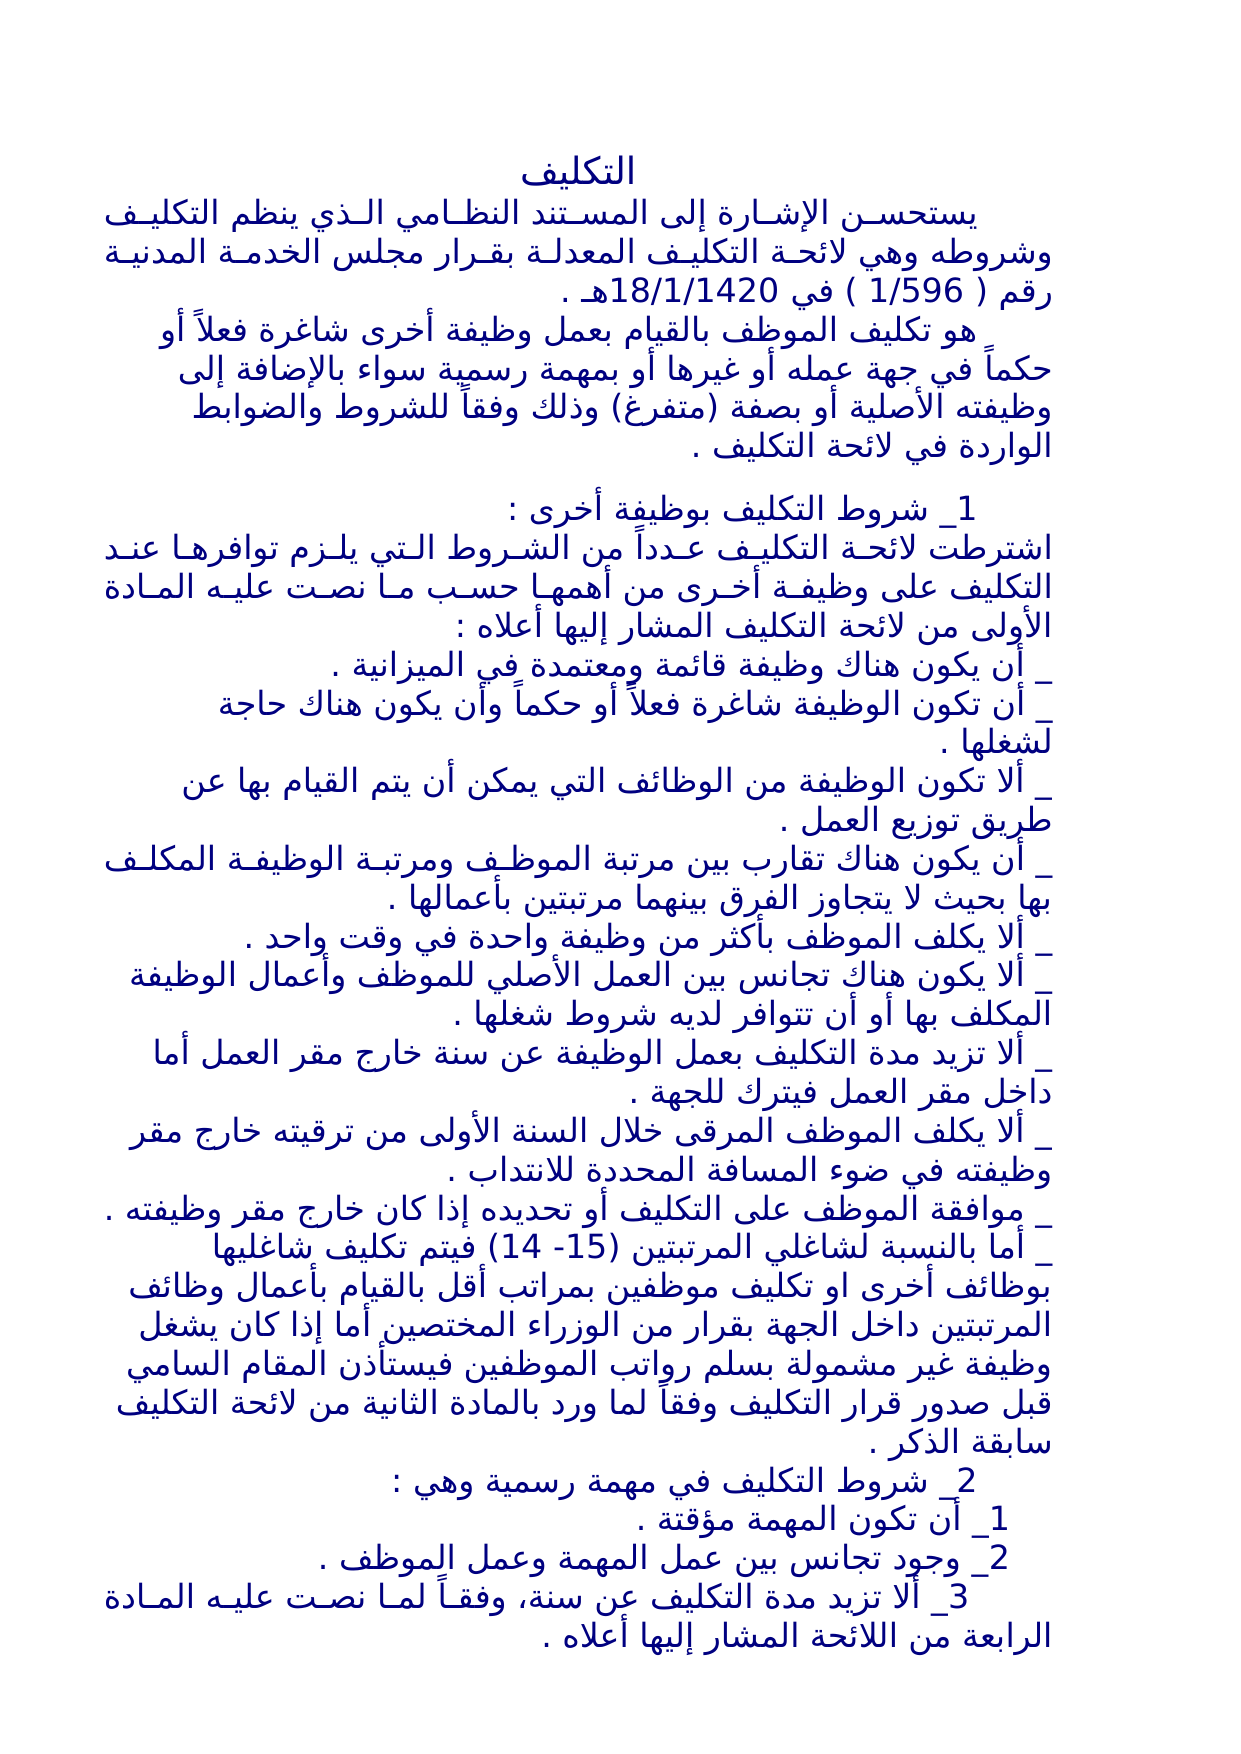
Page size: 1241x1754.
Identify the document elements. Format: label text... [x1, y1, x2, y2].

text _ أن يكون هناك وظيفة قائمة ومعتمدة في الميزانية . [103, 645, 1053, 684]
text _ ألا يكلف الموظف المرقى خلال السنة الأولى من ترقيته خارج مقر وظيفته في ضوء المسافة المحددة للانتداب . [103, 1111, 1053, 1189]
text _ أما بالنسبة لشاغلي المرتبتين (15- 14) فيتم تكليف شاغليها بوظائف أخرى او تكليف موظفين بمراتب أقل بالقيام بأعمال وظائف المرتبتين داخل الجهة بقرار من الوزراء المختصين أما إذا كان يشغل وظيفة غير مشمولة بسلم رواتب الموظفين فيستأذن المقام السامي قبل صدور قرار التكليف وفقاً لما ورد بالمادة الثانية من لائحة التكليف سابقة الذكر . [103, 1228, 1053, 1461]
text _ ألا تزيد مدة التكليف بعمل الوظيفة عن سنة خارج مقر العمل أما داخل مقر العمل فيترك للجهة . [103, 1034, 1053, 1111]
text _ موافقة الموظف على التكليف أو تحديده إذا كان خارج مقر وظيفته . [103, 1189, 1053, 1228]
text 3_ ألا تزيد مدة التكليف عن سنة، وفقاً لما نصت عليه المادة الرابعة من اللائحة المشار إليها أعلاه . [103, 1578, 1053, 1655]
text _ ألا يكلف الموظف بأكثر من وظيفة واحدة في وقت واحد . [103, 917, 1053, 956]
text 2_ وجود تجانس بين عمل المهمة وعمل الموظف . [103, 1539, 1053, 1578]
text _ ألا تكون الوظيفة من الوظائف التي يمكن أن يتم القيام بها عن طريق توزيع العمل . [103, 762, 1053, 839]
text هو تكليف الموظف بالقيام بعمل وظيفة أخرى شاغرة فعلاً أو حكماً في جهة عمله أو غيرها أو بمهمة رسمية سواء بالإضافة إلى وظيفته الأصلية أو بصفة (متفرغ) وذلك وفقاً للشروط والضوابط الواردة في لائحة التكليف . [103, 310, 1053, 466]
text 2_ شروط التكليف في مهمة رسمية وهي : [103, 1461, 1053, 1500]
text _ ألا يكون هناك تجانس بين العمل الأصلي للموظف وأعمال الوظيفة المكلف بها أو أن تتوافر لديه شروط شغلها . [103, 956, 1053, 1034]
text يستحسن الإشارة إلى المستند النظامي الذي ينظم التكليف وشروطه وهي لائحة التكليف المعدلة بقرار مجلس الخدمة المدنية رقم ( 1/596 ) في 18/1/1420هـ . [103, 194, 1053, 310]
text _ أن يكون هناك تقارب بين مرتبة الموظف ومرتبة الوظيفة المكلف بها بحيث لا يتجاوز الفرق بينهما مرتبتين بأعمالها . [103, 839, 1053, 917]
text 1_ أن تكون المهمة مؤقتة . [103, 1500, 1053, 1539]
text اشترطت لائحة التكليف عدداً من الشروط التي يلزم توافرها عند التكليف على وظيفة أخرى من أهمها حسب ما نصت عليه المادة الأولى من لائحة التكليف المشار إليها أعلاه : [103, 528, 1053, 645]
text _ أن تكون الوظيفة شاغرة فعلاً أو حكماً وأن يكون هناك حاجة لشغلها . [103, 684, 1053, 762]
title التكليف [103, 150, 1053, 194]
text 1_ شروط التكليف بوظيفة أخرى : [103, 490, 1053, 528]
